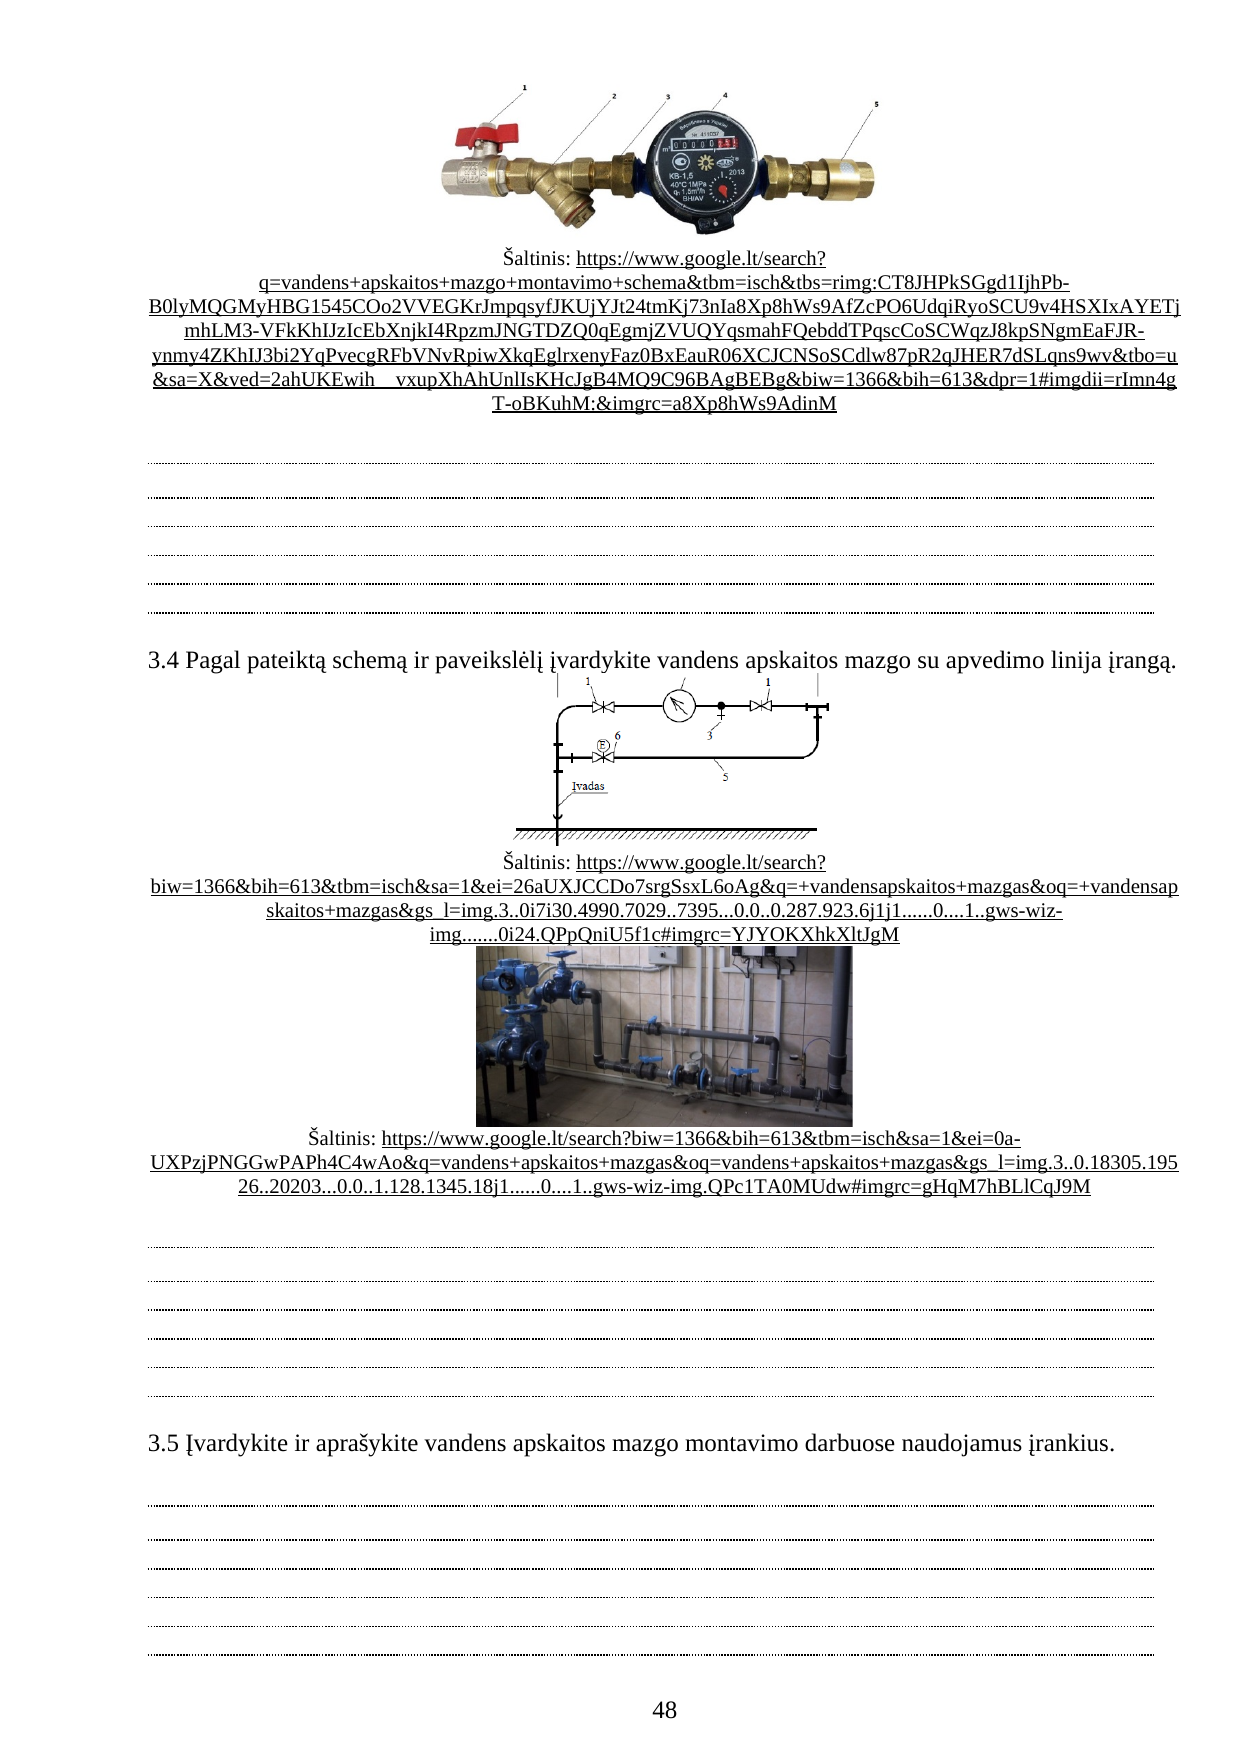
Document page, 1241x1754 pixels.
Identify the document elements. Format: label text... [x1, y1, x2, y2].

text 3.5 Įvardykite ir aprašykite vandens apskaitos mazgo montavimo darbuose naudojamus įrankius. [148, 1428, 1181, 1457]
text Šaltinis: https://www.google.lt/search?q=vandens+apskaitos+mazgo+montavimo+schema&tbm=isch&tbs=rimg:CT8JHPkSGgd1IjhPb-B0lyMQGMyHBG1545COo2VVEGKrJmpqsyfJKUjYJt24tmKj73nIa8Xp8hWs9AfZcPO6UdqiRyoSCU9v4HSXIxAYETjmhLM3-VFkKhIJzIcEbXnjkI4RpzmJNGTDZQ0qEgmjZVUQYqsmahFQebddTPqscCoSCWqzJ8kpSNgmEaFJR-ynmy4ZKhIJ3bi2YqPvecgRFbVNvRpiwXkqEglrxenyFaz0BxEauR06XCJCNSoSCdlw87pR2qJHER7dSLqns9wv&tbo=u&sa=X&ved=2ahUKEwih__vxupXhAhUnlIsKHcJgB4MQ9C96BAgBEBg&biw=1366&bih=613&dpr=1#imgdii=rImn4gT-oBKuhM:&imgrc=a8Xp8hWs9AdinM [148, 246, 1181, 315]
text Šaltinis: https://www.google.lt/search?biw=1366&bih=613&tbm=isch&sa=1&ei=26aUXJCCDo7srgSsxL6oAg&q=+vandensapskaitos+mazgas&oq=+vandensapskaitos+mazgas&gs_l=img.3..0i7i30.4990.7029..7395...0.0..0.287.923.6j1j1......0....1..gws-wiz-img.......0i24.QPpQniU5f1c#imgrc=YJYOKXhkXltJgM [148, 850, 1181, 946]
text Šaltinis: https://www.google.lt/search?q=vandens+apskaitos+mazgo+montavimo+schema&tbm=isch&tbs=rimg:CT8JHPkSGgd1IjhPb-B0lyMQGMyHBG1545COo2VVEGKrJmpqsyfJKUjYJt24tmKj73nIa8Xp8hWs9AfZcPO6UdqiRyoSCU9v4HSXIxAYETjmhLM3-VFkKhIJzIcEbXnjkI4RpzmJNGTDZQ0qEgmjZVUQYqsmahFQebddTPqscCoSCWqzJ8kpSNgmEaFJR-ynmy4ZKhIJ3bi2YqPvecgRFbVNvRpiwXkqEglrxenyFaz0BxEauR06XCJCNSoSCdlw87pR2qJHER7dSLqns9wv&tbo=u&sa=X&ved=2ahUKEwih__vxupXhAhUnlIsKHcJgB4MQ9C96BAgBEBg&biw=1366&bih=613&dpr=1#imgdii=rImn4gT-oBKuhM:&imgrc=a8Xp8hWs9AdinM [148, 316, 1181, 415]
picture [433, 62, 896, 247]
text 3.4 Pagal pateiktą schemą ir paveikslėlį įvardykite vandens apskaitos mazgo su apvedimo linija įrangą. [148, 645, 1181, 673]
picture [476, 946, 853, 1127]
text Šaltinis: https://www.google.lt/search?biw=1366&bih=613&tbm=isch&sa=1&ei=0a-UXPzjPNGGwPAPh4C4wAo&q=vandens+apskaitos+mazgas&oq=vandens+apskaitos+mazgas&gs_l=img.3..0.18305.19526..20203...0.0..1.128.1345.18j1......0....1..gws-wiz-img.QPc1TA0MUdw#imgrc=gHqM7hBLlCqJ9M [148, 1126, 1181, 1198]
